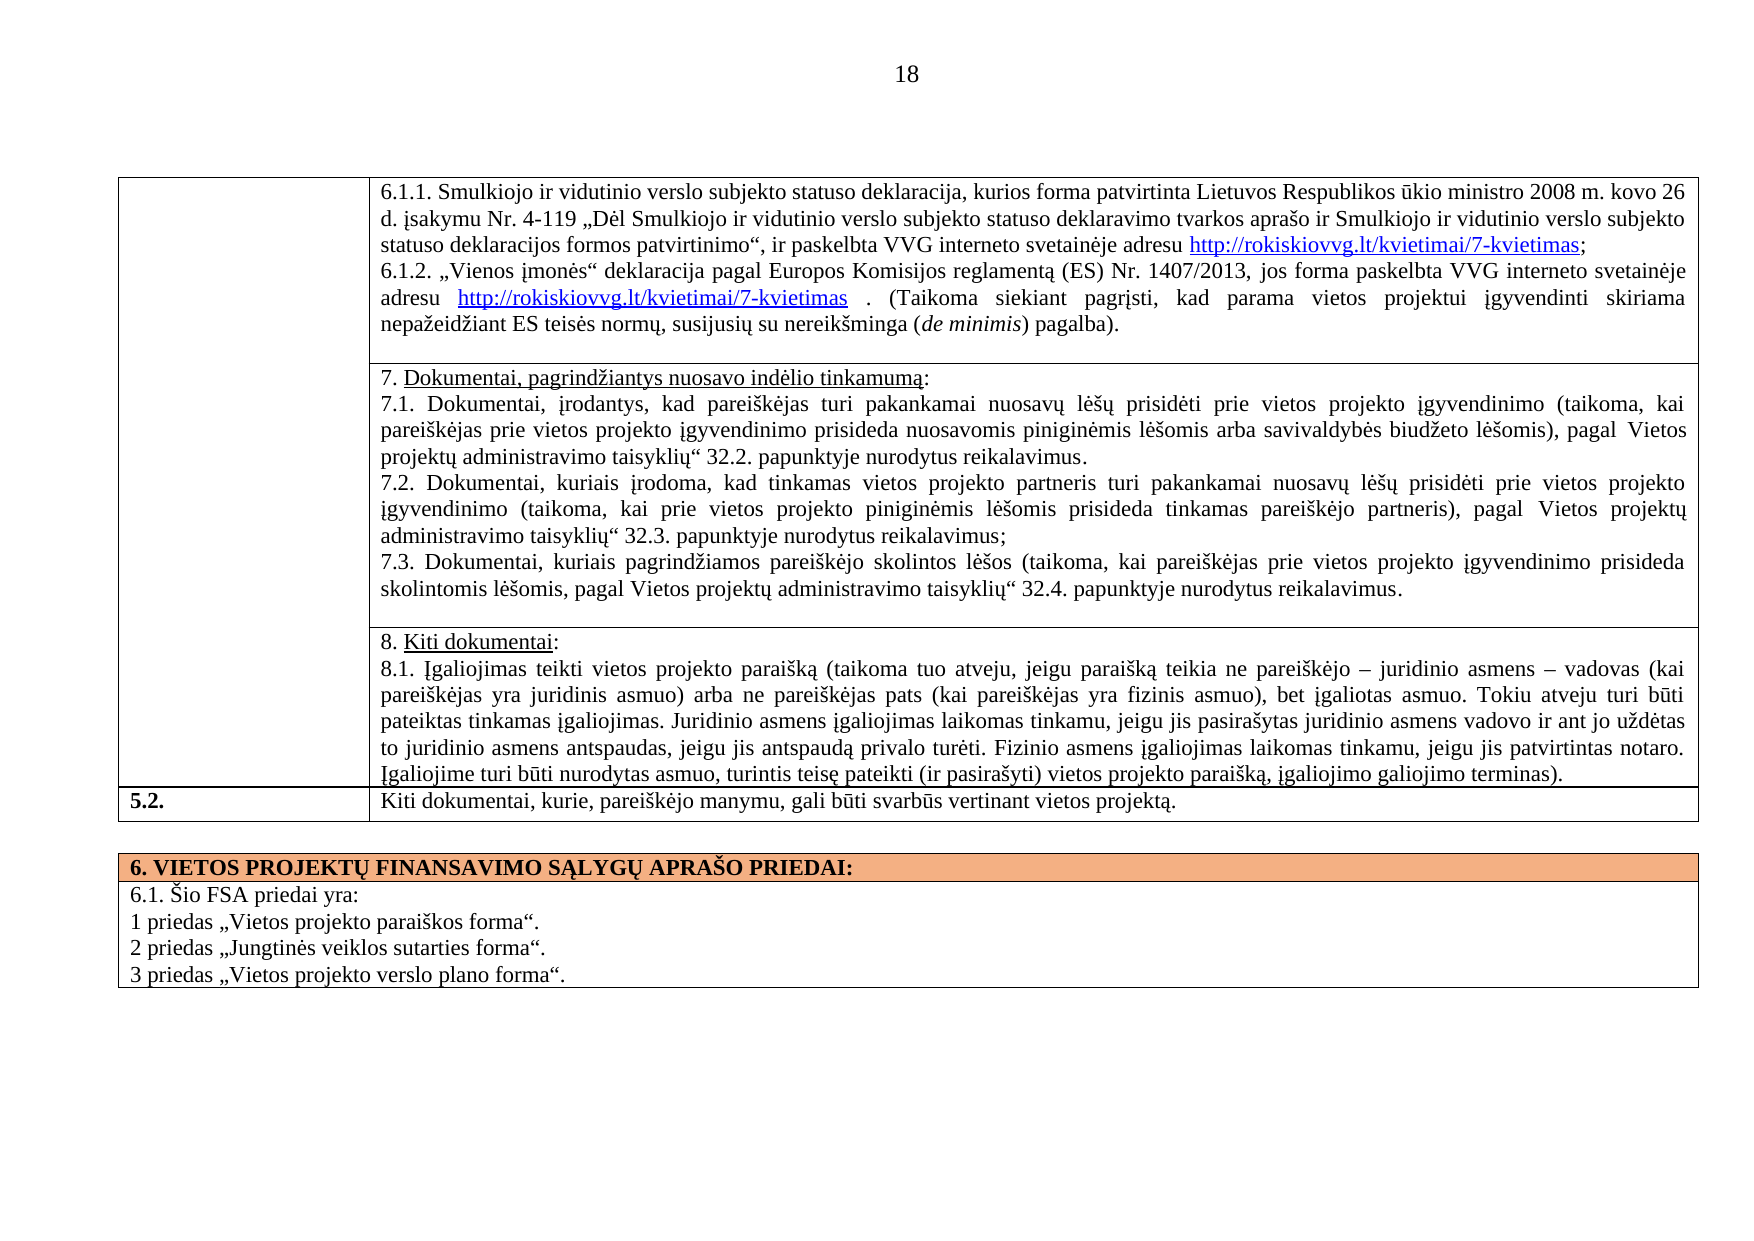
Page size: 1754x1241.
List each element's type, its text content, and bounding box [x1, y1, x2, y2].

table_cell 8. Kiti dokumentai: 8.1. Įgaliojimas teikti vietos projekto paraišką (taikoma tuo atveju, jeigu paraišką teikia ne pareiškėjo – juridinio asmens – vadovas (kai pareiškėjas yra juridinis asmuo) arba ne pareiškėjas pats (kai pareiškėjas yra fizinis asmuo), bet įgaliotas asmuo. Tokiu atveju turi būti pateiktas tinkamas įgaliojimas. Juridinio asmens įgaliojimas laikomas tinkamu, jeigu jis pasirašytas juridinio asmens vadovo ir ant jo uždėtas to juridinio asmens antspaudas, jeigu jis antspaudą privalo turėti. Fizinio asmens įgaliojimas laikomas tinkamu, jeigu jis patvirtintas notaro. Įgaliojime turi būti nurodytas asmuo, turintis teisę pateikti (ir pasirašyti) vietos projekto paraišką, įgaliojimo galiojimo terminas). [370, 628, 1698, 786]
table_cell 7. Dokumentai, pagrindžiantys nuosavo indėlio tinkamumą: 7.1. Dokumentai, įrodantys, kad pareiškėjas turi pakankamai nuosavų lėšų prisidėti prie vietos projekto įgyvendinimo (taikoma, kai pareiškėjas prie vietos projekto įgyvendinimo prisideda nuosavomis piniginėmis lėšomis arba savivaldybės biudžeto lėšomis), pagal Vietos projektų administravimo taisyklių“ 32.2. papunktyje nurodytus reikalavimus. 7.2. Dokumentai, kuriais įrodoma, kad tinkamas vietos projekto partneris turi pakankamai nuosavų lėšų prisidėti prie vietos projekto įgyvendinimo (taikoma, kai prie vietos projekto piniginėmis lėšomis prisideda tinkamas pareiškėjo partneris), pagal Vietos projektų administravimo taisyklių“ 32.3. papunktyje nurodytus reikalavimus; 7.3. Dokumentai, kuriais pagrindžiamos pareiškėjo skolintos lėšos (taikoma, kai pareiškėjas prie vietos projekto įgyvendinimo prisideda skolintomis lėšomis, pagal Vietos projektų administravimo taisyklių“ 32.4. papunktyje nurodytus reikalavimus. [370, 364, 1698, 627]
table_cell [370, 178, 1698, 363]
table_cell Kiti dokumentai, kurie, pareiškėjo manymu, gali būti svarbūs vertinant vietos projektą. [370, 788, 1698, 821]
table_header 6. VIETOS PROJEKTŲ FINANSAVIMO SĄLYGŲ APRAŠO PRIEDAI: [119, 854, 1698, 881]
table_cell 5.2. [119, 788, 369, 821]
table_cell 6.1. Šio FSA priedai yra: 1 priedas „Vietos projekto paraiškos forma“. 2 priedas „Jungtinės veiklos sutarties forma“. 3 priedas „Vietos projekto verslo plano forma“. [119, 882, 1698, 987]
